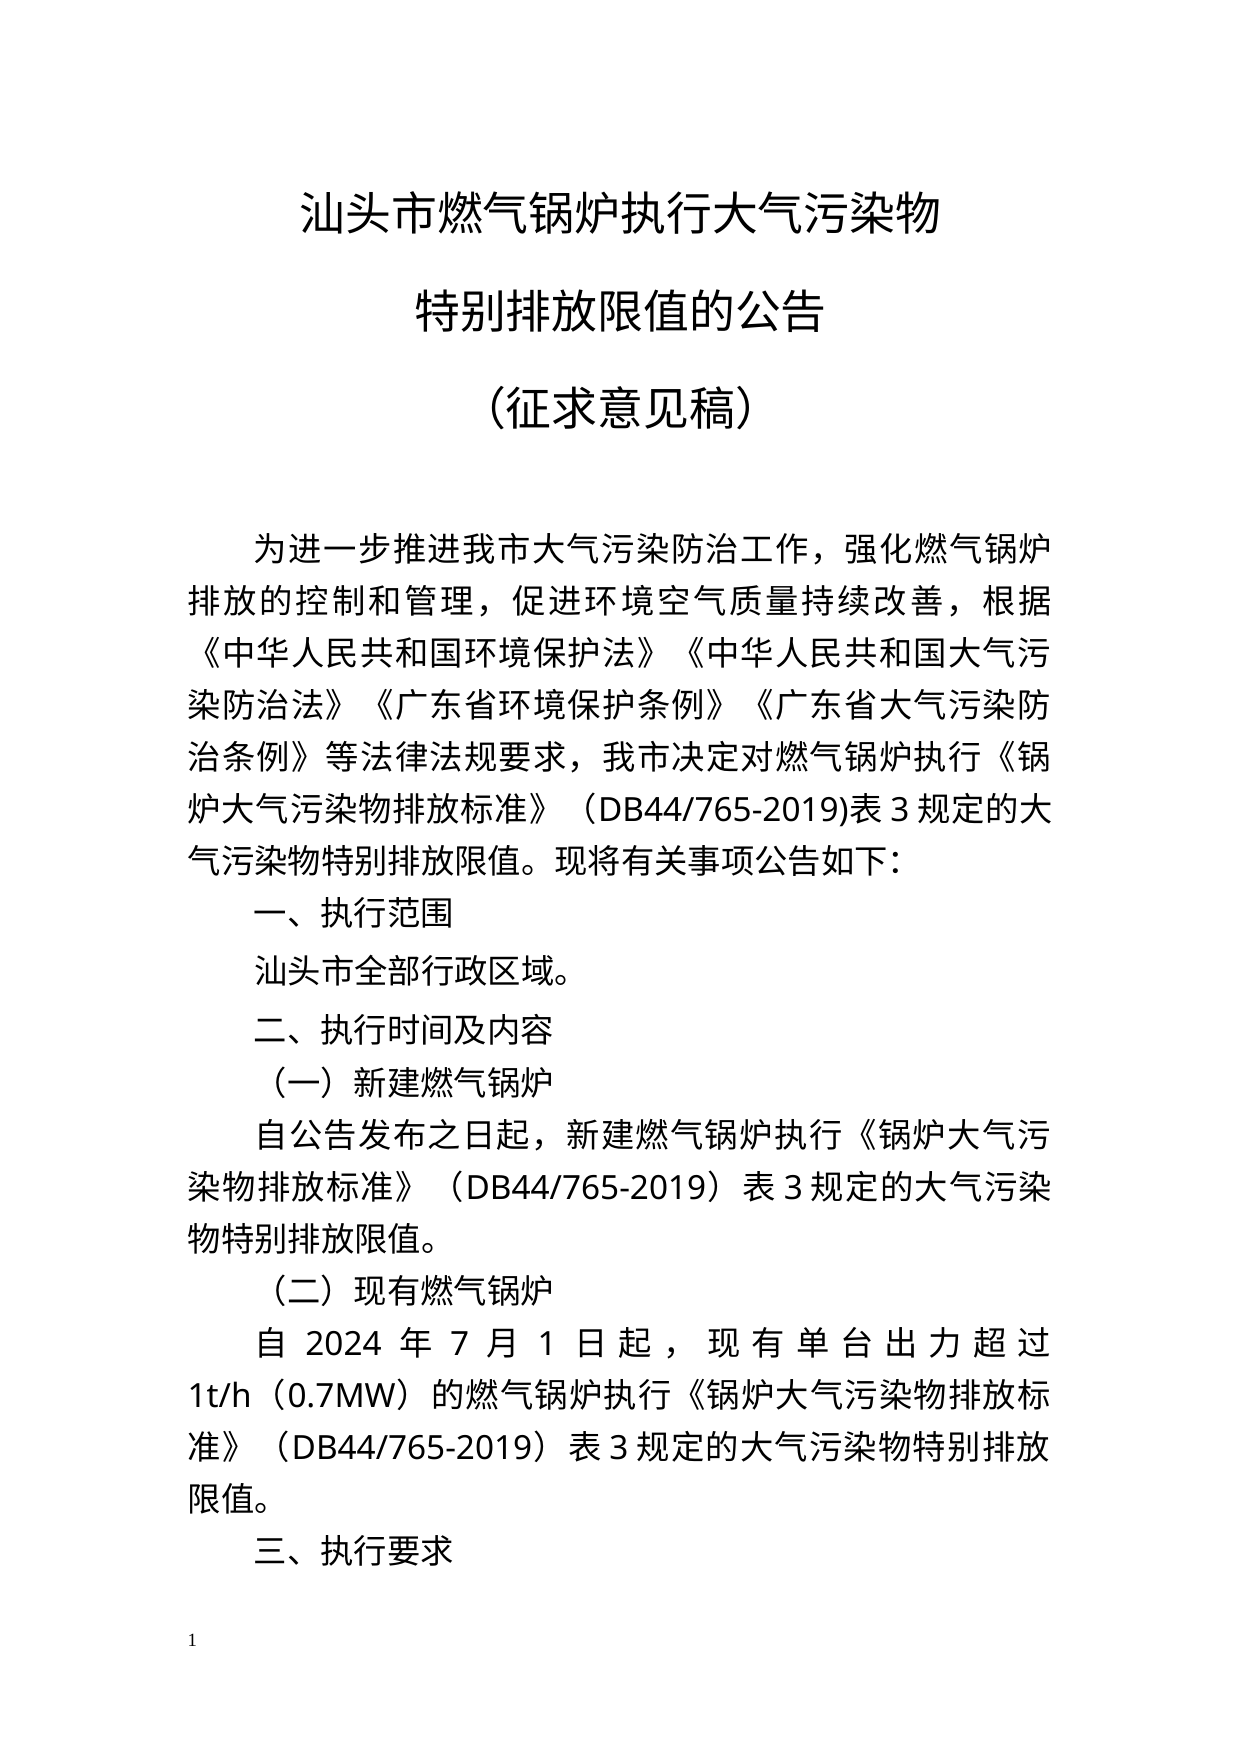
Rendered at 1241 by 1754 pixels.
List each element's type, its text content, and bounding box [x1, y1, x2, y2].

list 自2024年7月1日起，现有单台出力超过1t/h（0.7MW）的燃气锅炉执行《锅炉大气污染物排放标准》（DB44/765-2019）表3规定的大气污染物特别排放限值。 [187, 1314, 1051, 1522]
list 汕头市全部行政区域。 [187, 936, 1051, 1001]
text 特别排放限值的公告 [187, 259, 1053, 357]
text 自公告发布之日起，新建燃气锅炉执行《锅炉大气污染物排放标准》（DB44/765-2019）表3规定的大气污染物特别排放限值。 [187, 1105, 1053, 1262]
text 汕头市燃气锅炉执行大气污染物 [187, 162, 1053, 259]
text 一、执行范围 [187, 884, 1053, 936]
text （一）新建燃气锅炉 [187, 1053, 1053, 1105]
text 为进一步推进我市大气污染防治工作，强化燃气锅炉排放的控制和管理，促进环境空气质量持续改善，根据《中华人民共和国环境保护法》《中华人民共和国大气污染防治法》《广东省环境保护条例》《广东省大气污染防治条例》等法律法规要求，我市决定对燃气锅炉执行《锅炉大气污染物排放标准》（DB44/765-2019)表3规定的大气污染物特别排放限值。现将有关事项公告如下： [187, 519, 1053, 884]
text 三、执行要求 [187, 1522, 1053, 1574]
text （征求意见稿） [187, 357, 1053, 454]
text （二）现有燃气锅炉 [187, 1262, 1053, 1314]
text 二、执行时间及内容 [187, 1001, 1053, 1053]
